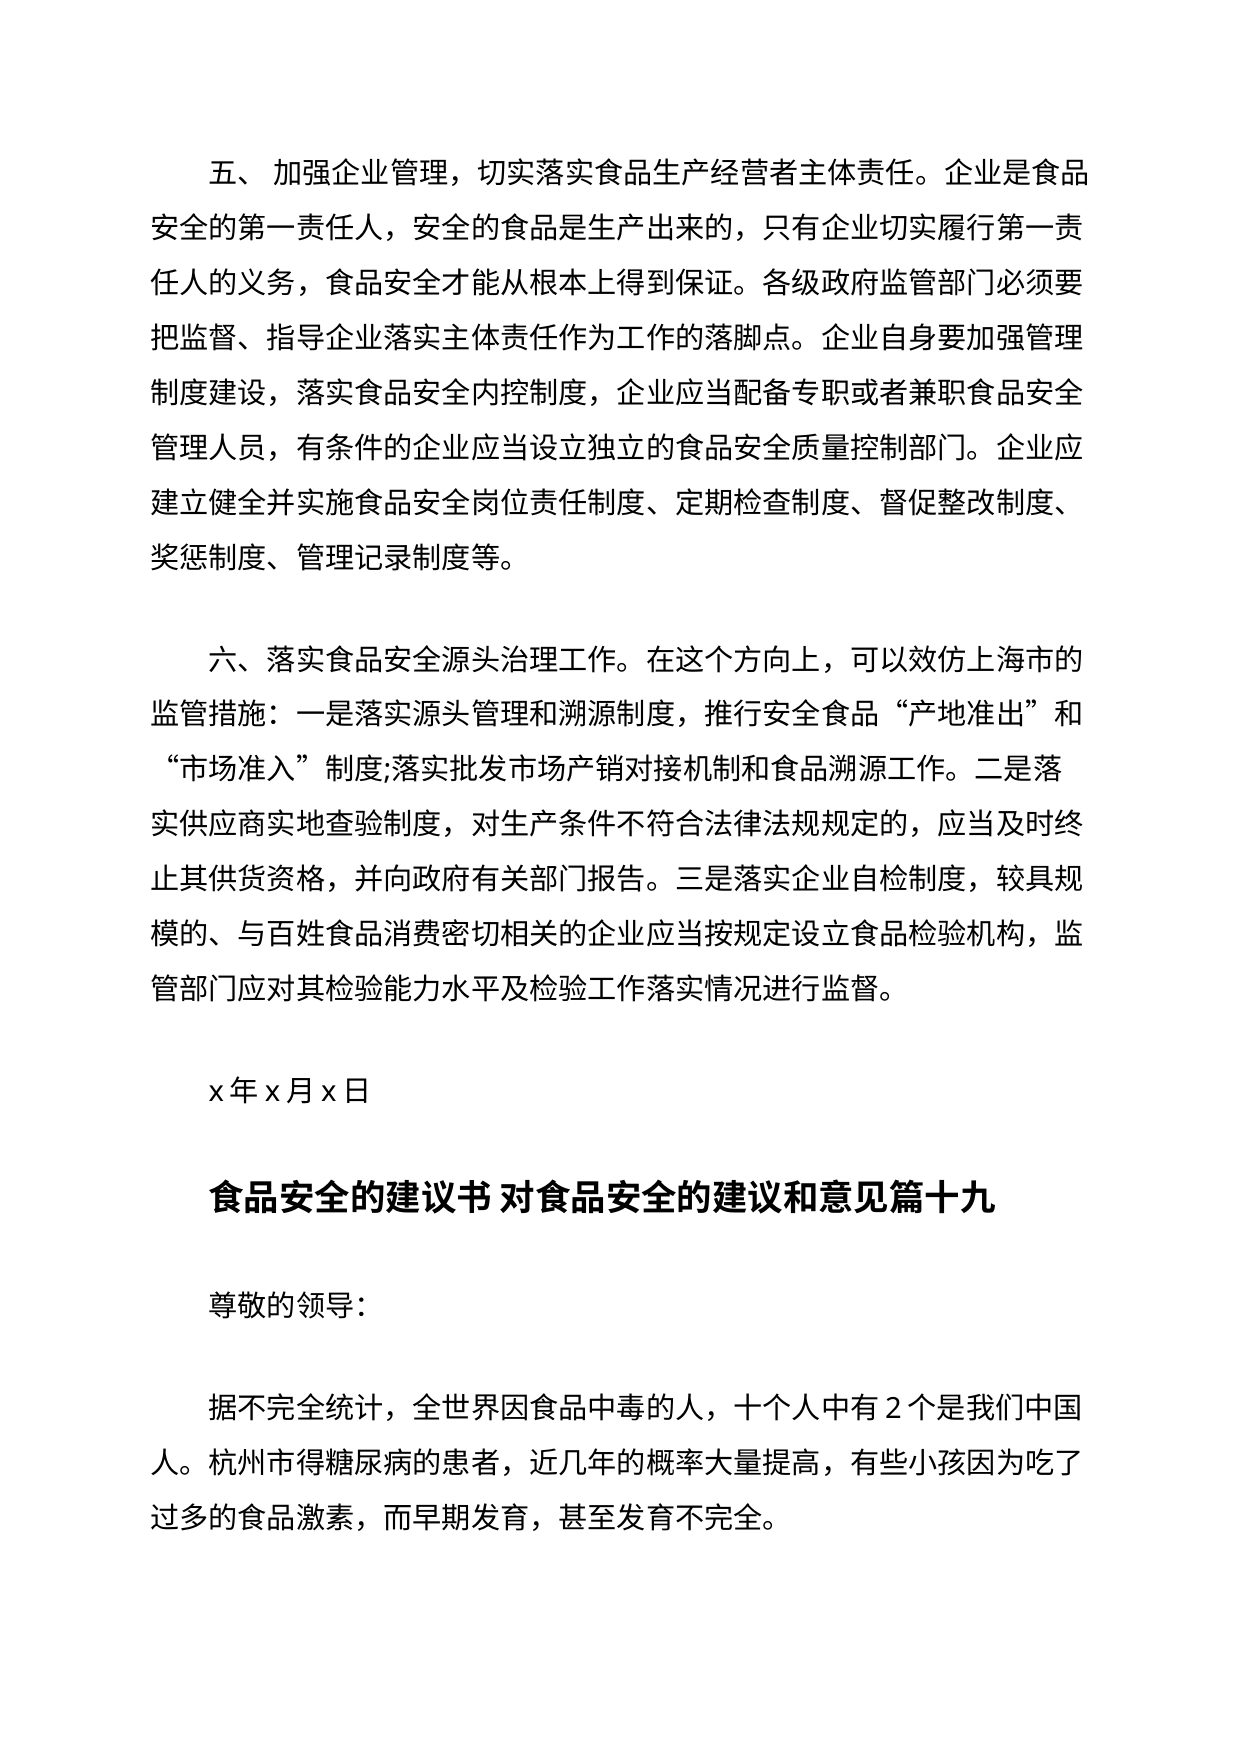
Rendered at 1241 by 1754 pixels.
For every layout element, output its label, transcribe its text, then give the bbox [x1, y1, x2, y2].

text 六、落实食品安全源头治理工作。在这个方向上，可以效仿上海市的监管措施：一是落实源头管理和溯源制度，推行安全食品“产地准出”和“市场准入”制度;落实批发市场产销对接机制和食品溯源工作。二是落实供应商实地查验制度，对生产条件不符合法律法规规定的，应当及时终止其供货资格，并向政府有关部门报告。三是落实企业自检制度，较具规模的、与百姓食品消费密切相关的企业应当按规定设立食品检验机构，监管部门应对其检验能力水平及检验工作落实情况进行监督。 [150, 636, 1090, 1008]
text 五、 加强企业管理，切实落实食品生产经营者主体责任。企业是食品安全的第一责任人，安全的食品是生产出来的，只有企业切实履行第一责任人的义务，食品安全才能从根本上得到保证。各级政府监管部门必须要把监督、指导企业落实主体责任作为工作的落脚点。企业自身要加强管理制度建设，落实食品安全内控制度，企业应当配备专职或者兼职食品安全管理人员，有条件的企业应当设立独立的食品安全质量控制部门。企业应建立健全并实施食品安全岗位责任制度、定期检查制度、督促整改制度、奖惩制度、管理记录制度等。 [150, 150, 1090, 577]
text 食品安全的建议书 对食品安全的建议和意见篇十九 [150, 1169, 1090, 1221]
text 尊敬的领导： [150, 1283, 1090, 1325]
text 据不完全统计，全世界因食品中毒的人，十个人中有2个是我们中国人。杭州市得糖尿病的患者，近几年的概率大量提高，有些小孩因为吃了过多的食品激素，而早期发育，甚至发育不完全。 [150, 1384, 1090, 1537]
text x年x月x日 [150, 1067, 1090, 1110]
